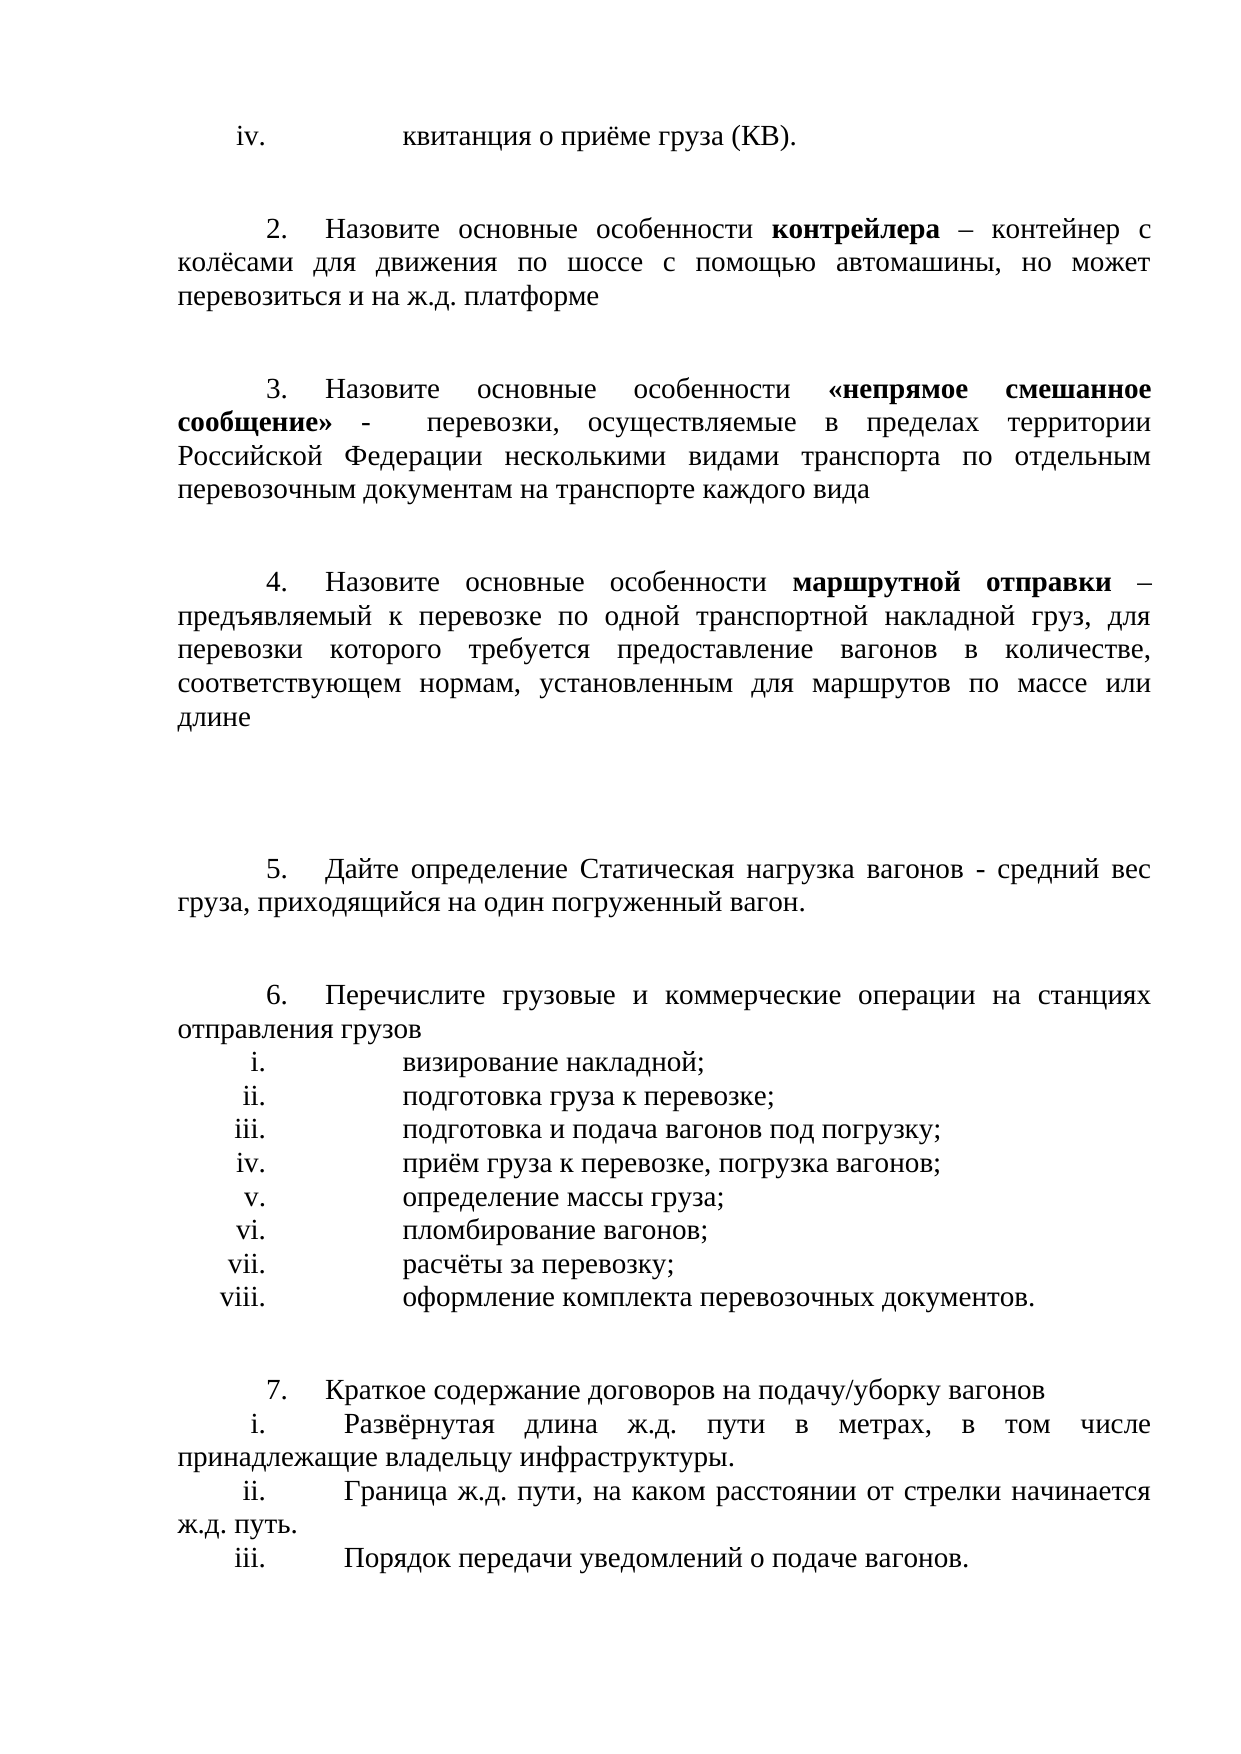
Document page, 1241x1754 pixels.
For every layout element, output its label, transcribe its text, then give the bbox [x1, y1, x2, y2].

list подготовка груза к перевозке; [177, 1078, 1152, 1112]
list Назовите основные особенности контрейлера – контейнер с колёсами для движения по шоссе с помощью автомашины, но может перевозиться и на ж.д. платформе [177, 211, 1152, 312]
list приём груза к перевозке, погрузка вагонов; [177, 1145, 1152, 1179]
list Назовите основные особенности «непрямое смешанное сообщение» - перевозки, осуществляемые в пределах территории Российской Федерации несколькими видами транспорта по отдельным перевозочным документам на транспорте каждого вида [177, 371, 1152, 505]
list пломбирование вагонов; [177, 1212, 1152, 1246]
list Перечислите грузовые и коммерческие операции на станциях отправления грузов [177, 977, 1152, 1044]
list квитанция о приёме груза (КВ). [177, 118, 1152, 152]
list Граница ж.д. пути, на каком расстоянии от стрелки начинается ж.д. путь. [177, 1473, 1152, 1540]
list подготовка и подача вагонов под погрузку; [177, 1112, 1152, 1145]
list Краткое содержание договоров на подачу/уборку вагонов [177, 1372, 1152, 1406]
list Дайте определение Статическая нагрузка вагонов - средний вес груза, приходящийся на один погруженный вагон. [177, 851, 1152, 918]
list определение массы груза; [177, 1179, 1152, 1212]
list расчёты за перевозку; [177, 1246, 1152, 1279]
list Порядок передачи уведомлений о подаче вагонов. [177, 1540, 1152, 1573]
list визирование накладной; [177, 1044, 1152, 1078]
list Назовите основные особенности маршрутной отправки – предъявляемый к перевозке по одной транспортной накладной груз, для перевозки которого требуется предоставление вагонов в количестве, соответствующем нормам, установленным для маршрутов по массе или длине [177, 564, 1152, 732]
list оформление комплекта перевозочных документов. [177, 1279, 1152, 1313]
list Развёрнутая длина ж.д. пути в метрах, в том числе принадлежащие владельцу инфраструктуры. [177, 1406, 1152, 1473]
